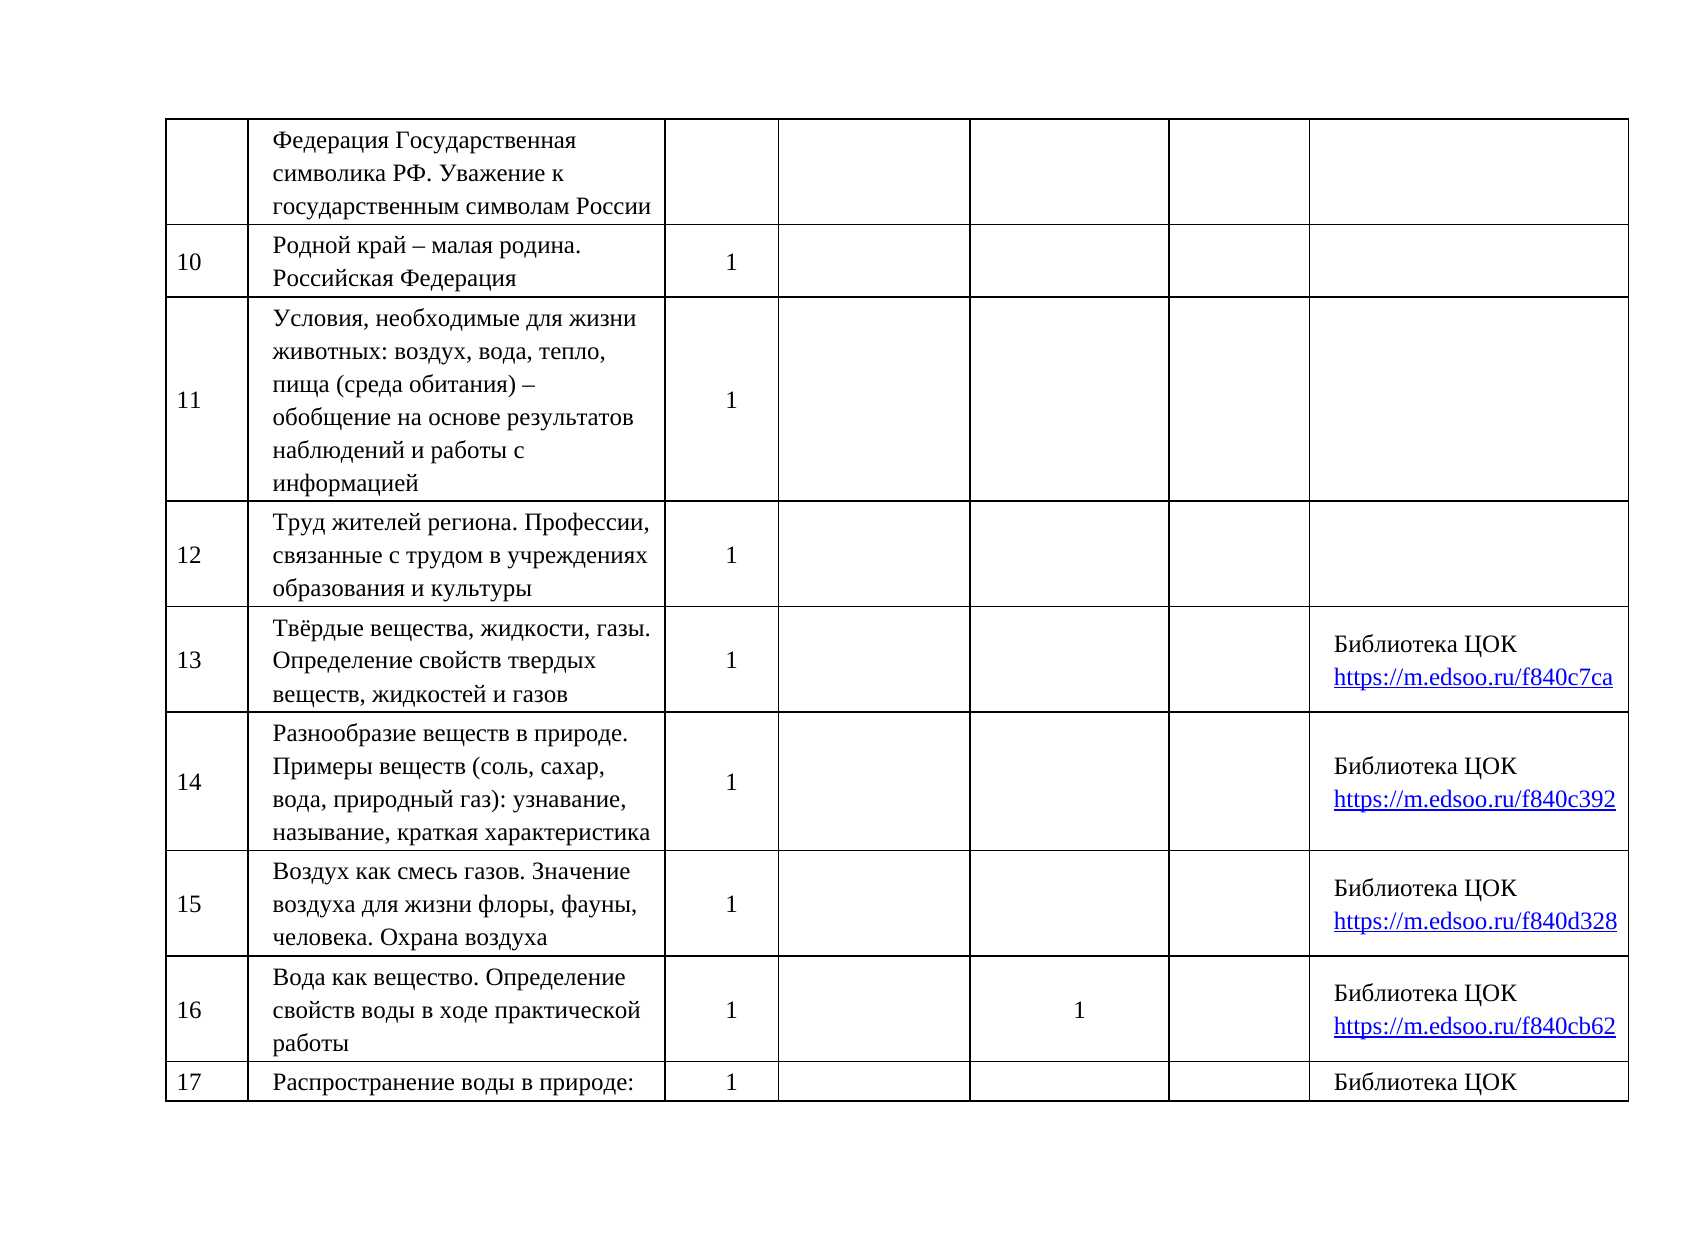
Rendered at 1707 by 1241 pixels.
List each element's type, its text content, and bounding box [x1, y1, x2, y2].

table_cell [1310, 502, 1628, 606]
table_cell 14 [167, 713, 247, 850]
table_cell [779, 120, 969, 223]
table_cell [1310, 1062, 1628, 1100]
table_cell [779, 1062, 969, 1100]
table_cell 1 [666, 1062, 778, 1100]
table_cell [779, 851, 969, 955]
table_cell 1 [666, 502, 778, 606]
table_cell 17 [167, 1062, 247, 1100]
table_cell [779, 225, 969, 296]
table_cell [1170, 120, 1309, 223]
table_cell 13 [167, 607, 247, 711]
table_cell 9 [167, 120, 247, 223]
table_cell [971, 298, 1168, 500]
table_cell Библиотека ЦОК https://m.edsoo.ru/f840c7ca [1310, 607, 1628, 711]
table_cell Вода как вещество. Определение свойств воды в ходе практической работы [249, 957, 664, 1061]
table_cell Библиотека ЦОК https://m.edsoo.ru/f840cb62 [1310, 957, 1628, 1061]
table_cell 1 [666, 713, 778, 850]
table_cell [1170, 225, 1309, 296]
table_cell [971, 1062, 1168, 1100]
table_cell Твёрдые вещества, жидкости, газы. Определение свойств твердых веществ, жидкостей и газов [249, 607, 664, 711]
table_cell 12 [167, 502, 247, 606]
table_cell Библиотека ЦОК https://m.edsoo.ru/f840c392 [1310, 713, 1628, 850]
table_cell 1 [666, 225, 778, 296]
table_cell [249, 1062, 664, 1100]
table_cell Условия, необходимые для жизни животных: воздух, вода, тепло, пища (среда обитания) – обобщение на основе результатов наблюдений и работы с информацией [249, 298, 664, 500]
table_cell 1 [971, 957, 1168, 1061]
table_cell [779, 607, 969, 711]
table_cell [779, 298, 969, 500]
table_cell [1170, 957, 1309, 1061]
table_cell [971, 502, 1168, 606]
table_cell [1170, 1062, 1309, 1100]
table_cell [971, 225, 1168, 296]
table_cell Воздух как смесь газов. Значение воздуха для жизни флоры, фауны, человека. Охрана воздуха [249, 851, 664, 955]
table_cell Разнообразие веществ в природе. Примеры веществ (соль, сахар, вода, природный газ): узнавание, называние, краткая характеристика [249, 713, 664, 850]
table_cell 1 [666, 957, 778, 1061]
table_cell [971, 851, 1168, 955]
table_cell [1310, 298, 1628, 500]
table_cell [779, 957, 969, 1061]
table_cell [1170, 502, 1309, 606]
table_cell [779, 713, 969, 850]
table_cell 1 [666, 607, 778, 711]
table_cell [971, 607, 1168, 711]
table_cell [971, 120, 1168, 223]
table_cell [779, 502, 969, 606]
table_cell Родной край – малая родина. Российская Федерация [249, 225, 664, 296]
table_cell [1170, 851, 1309, 955]
table_cell [1170, 713, 1309, 850]
table_cell 16 [167, 957, 247, 1061]
table_cell Труд жителей региона. Профессии, связанные с трудом в учреждениях образования и культуры [249, 502, 664, 606]
table_cell 11 [167, 298, 247, 500]
table_cell [1310, 120, 1628, 223]
table_cell 10 [167, 225, 247, 296]
table_cell 1 [666, 298, 778, 500]
table_cell [1310, 225, 1628, 296]
table_cell 1 [666, 120, 778, 223]
table_cell 1 [666, 851, 778, 955]
table_cell [1170, 298, 1309, 500]
table_cell Библиотека ЦОК https://m.edsoo.ru/f840d328 [1310, 851, 1628, 955]
table_cell [971, 713, 1168, 850]
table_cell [249, 120, 664, 223]
table_cell [1170, 607, 1309, 711]
table_cell 15 [167, 851, 247, 955]
